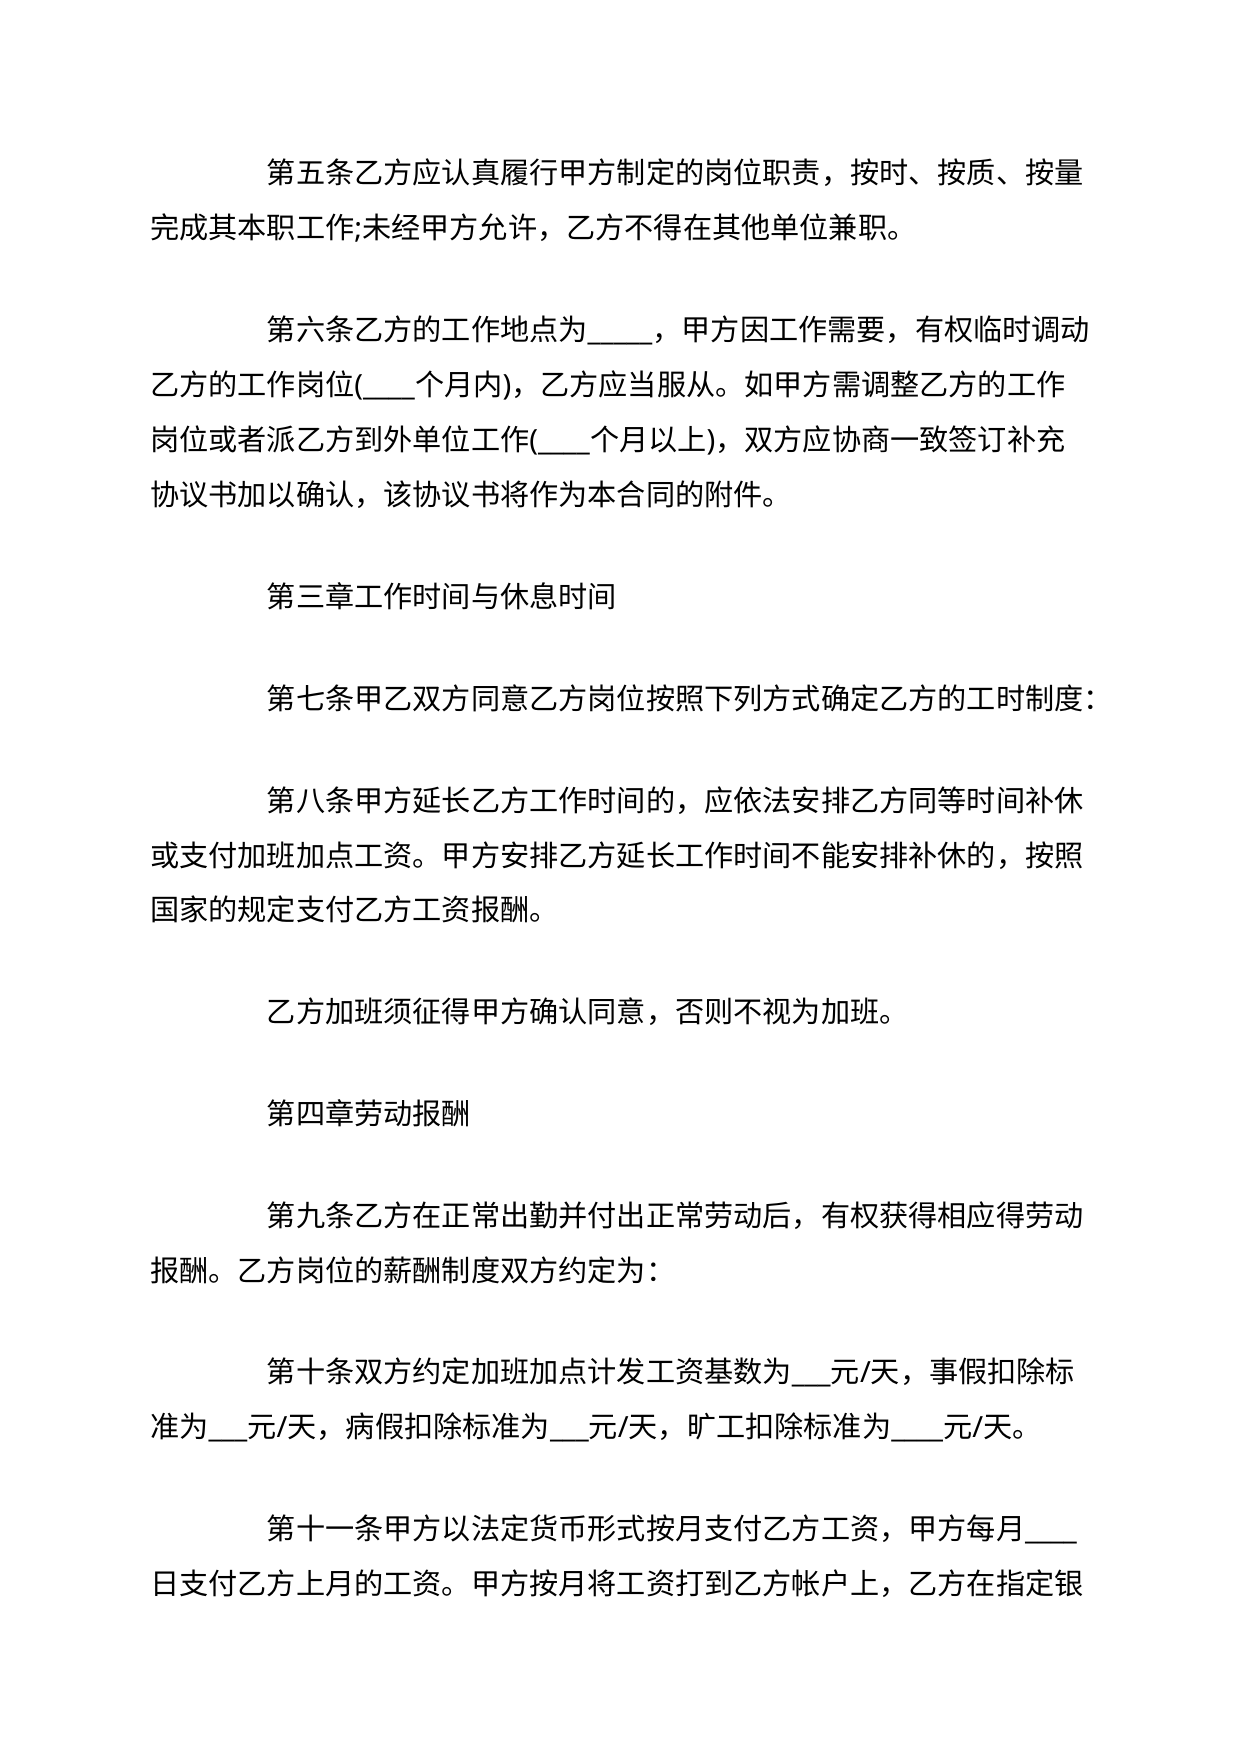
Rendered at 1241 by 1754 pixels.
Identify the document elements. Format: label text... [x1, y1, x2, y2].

text 第九条乙方在正常出勤并付出正常劳动后，有权获得相应得劳动报酬。乙方岗位的薪酬制度双方约定为： [150, 1192, 1090, 1289]
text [150, 1506, 1090, 1603]
text 第十条双方约定加班加点计发工资基数为___元/天，事假扣除标准为___元/天，病假扣除标准为___元/天，旷工扣除标准为____元/天。 [150, 1349, 1090, 1446]
text 第六条乙方的工作地点为_____，甲方因工作需要，有权临时调动乙方的工作岗位(____个月内)，乙方应当服从。如甲方需调整乙方的工作岗位或者派乙方到外单位工作(____个月以上)，双方应协商一致签订补充协议书加以确认，该协议书将作为本合同的附件。 [150, 307, 1090, 514]
text 第五条乙方应认真履行甲方制定的岗位职责，按时、按质、按量完成其本职工作;未经甲方允许，乙方不得在其他单位兼职。 [150, 150, 1090, 247]
text 第七条甲乙双方同意乙方岗位按照下列方式确定乙方的工时制度： [150, 675, 1090, 718]
text 第四章劳动报酬 [150, 1091, 1090, 1133]
text 第三章工作时间与休息时间 [150, 574, 1090, 616]
text 乙方加班须征得甲方确认同意，否则不视为加班。 [150, 989, 1090, 1031]
text 第八条甲方延长乙方工作时间的，应依法安排乙方同等时间补休或支付加班加点工资。甲方安排乙方延长工作时间不能安排补休的，按照国家的规定支付乙方工资报酬。 [150, 777, 1090, 929]
